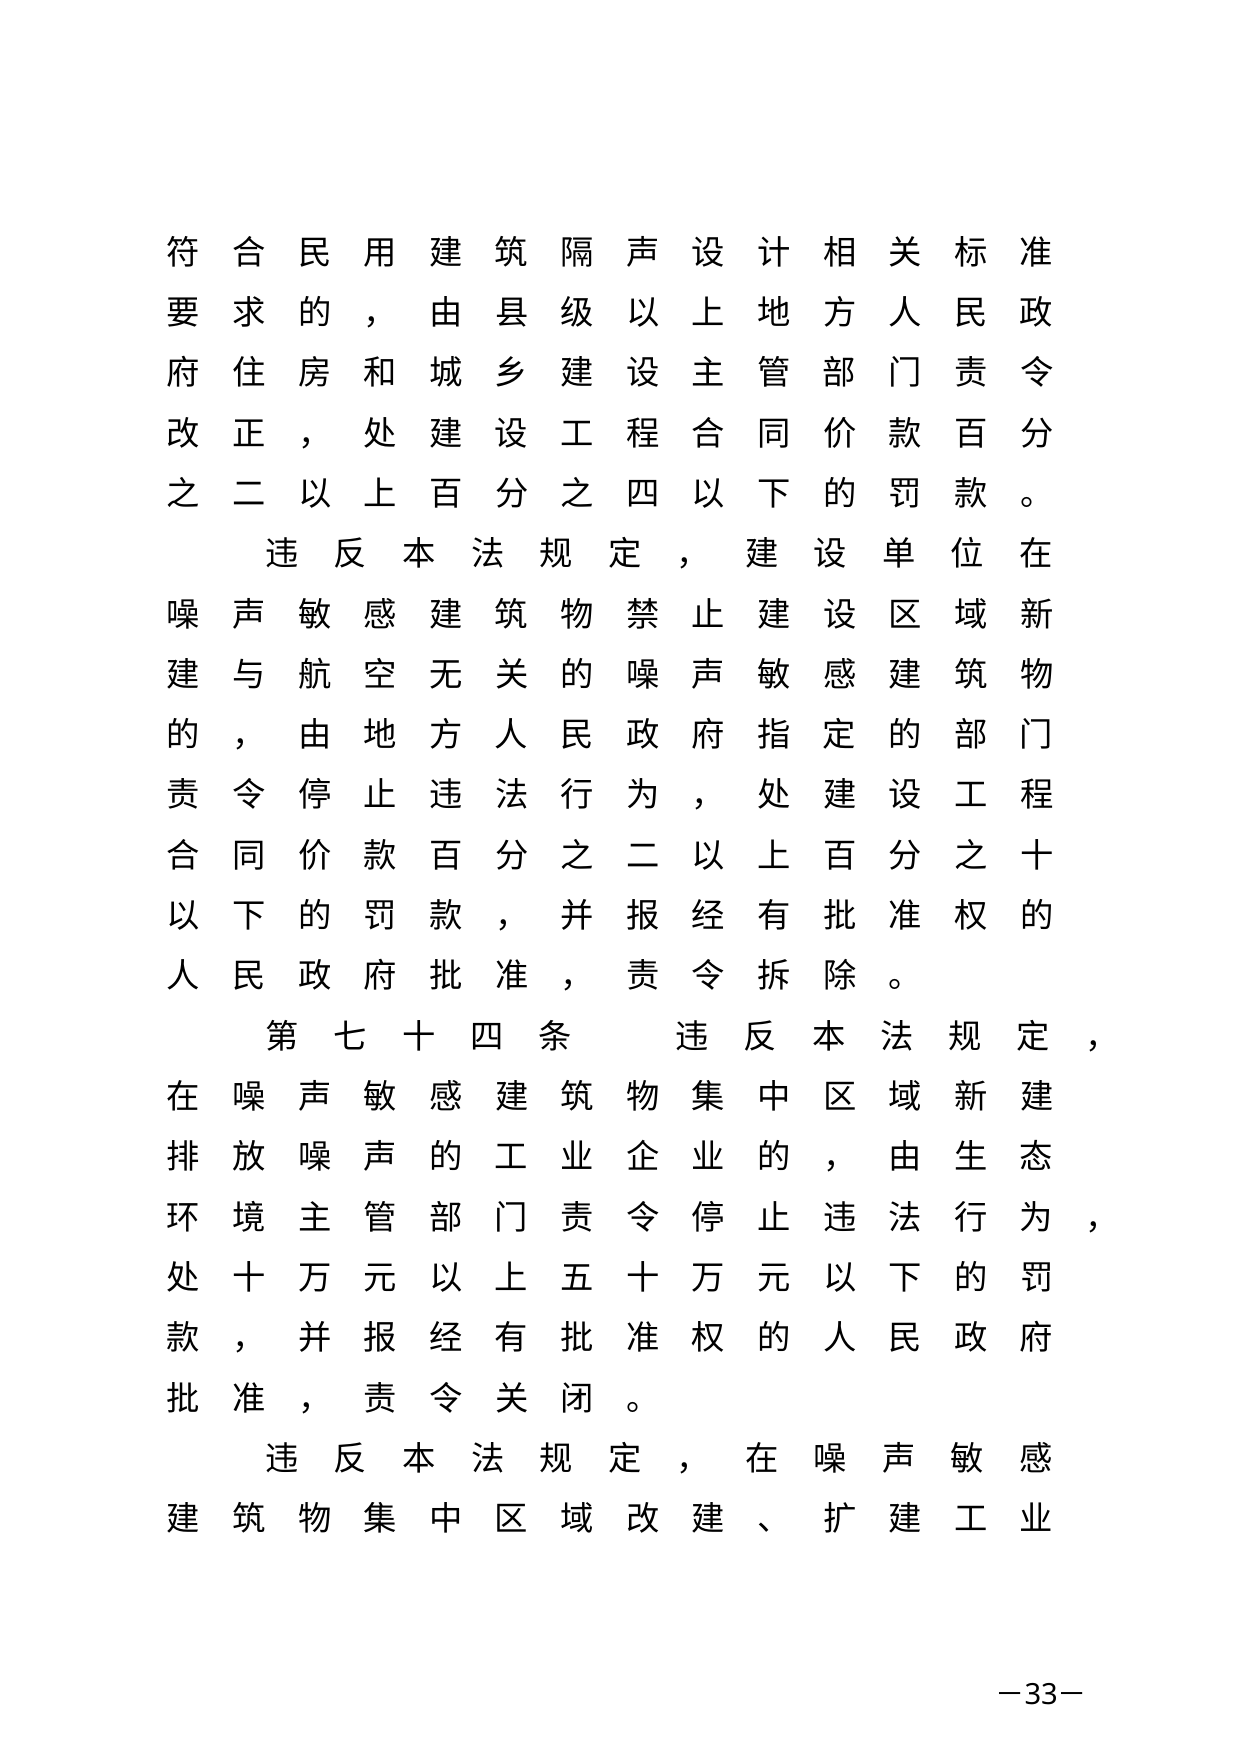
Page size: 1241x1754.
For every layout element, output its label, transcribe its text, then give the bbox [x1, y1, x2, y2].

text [167, 1426, 1085, 1546]
text 违反本法规定，建设单位在噪声敏感建筑物禁止建设区域新建与航空无关的噪声敏感建筑物的，由地方人民政府指定的部门责令停止违法行为，处建设工程合同价款百分之二以上百分之十以下的罚款，并报经有批准权的人民政府批准，责令拆除。 [167, 521, 1085, 1003]
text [167, 219, 1085, 521]
text 第七十四条 违反本法规定，在噪声敏感建筑物集中区域新建排放噪声的工业企业的，由生态环境主管部门责令停止违法行为，处十万元以上五十万元以下的罚款，并报经有批准权的人民政府批准，责令关闭。 [167, 1003, 1085, 1426]
